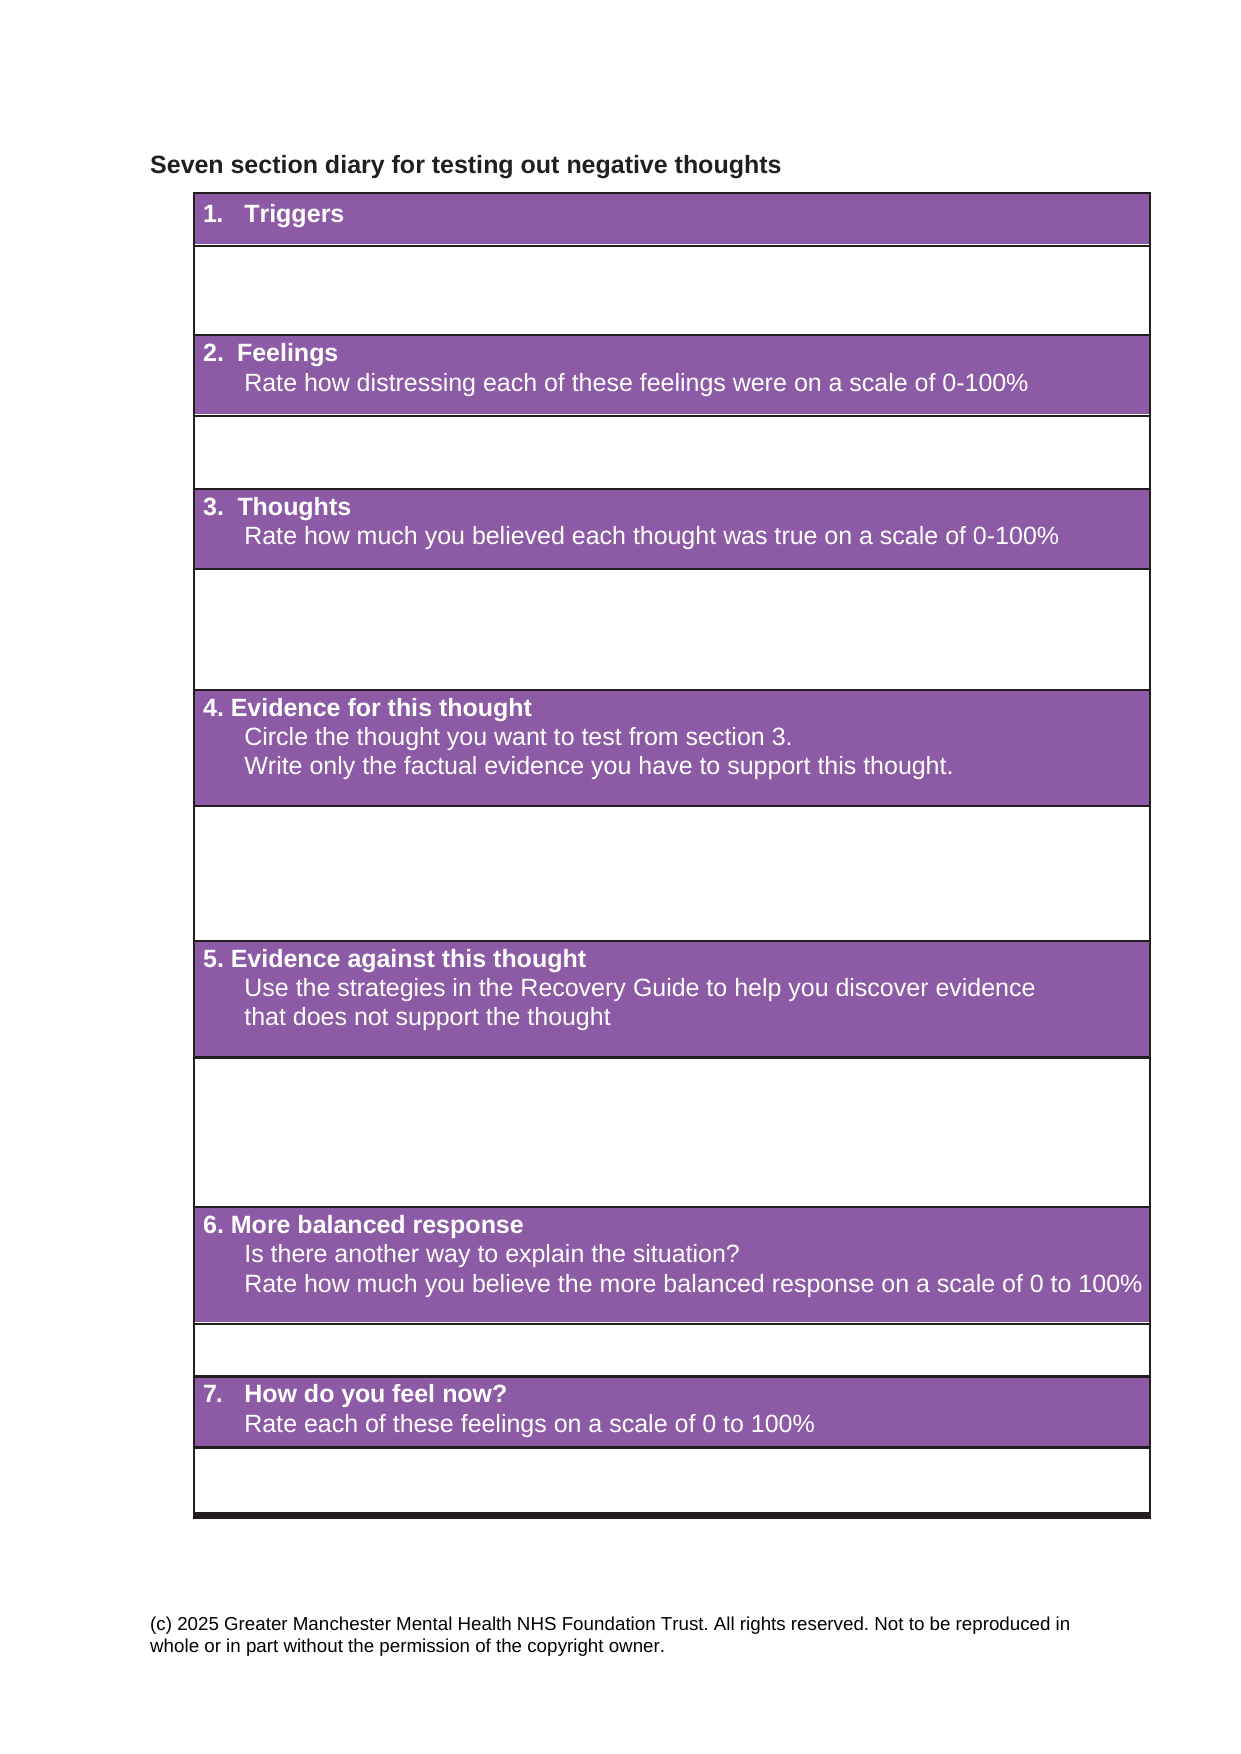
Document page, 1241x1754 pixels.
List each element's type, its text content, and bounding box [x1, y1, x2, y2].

table_cell 5. Evidence against this thought Use the strategies in the Recovery Guide to help you discover evidence that does not support the thought [195, 942, 1149, 1056]
table_header 1. Triggers [195, 194, 1149, 244]
table_cell [195, 417, 1149, 488]
table_cell [195, 247, 1149, 334]
table_cell 2. Feelings Rate how distressing each of these feelings were on a scale of 0-100% [195, 336, 1149, 414]
table_cell [195, 1325, 1149, 1375]
table_cell 6. More balanced response Is there another way to explain the situation? Rate how much you believe the more balanced response on a scale of 0 to 100% [195, 1208, 1149, 1322]
table_cell [195, 1059, 1149, 1206]
text Seven section diary for testing out negative thoughts [150, 150, 1090, 179]
table_cell [195, 807, 1149, 940]
table_cell 3. Thoughts Rate how much you believed each thought was true on a scale of 0-100% [195, 490, 1149, 568]
table_cell 7. How do you feel now? Rate each of these feelings on a scale of 0 to 100% [195, 1378, 1149, 1446]
table_cell 4. Evidence for this thought Circle the thought you want to test from section 3. Write only the factual evidence you have to support this thought. [195, 691, 1149, 805]
table_cell [195, 570, 1149, 689]
table_cell [195, 1449, 1149, 1512]
